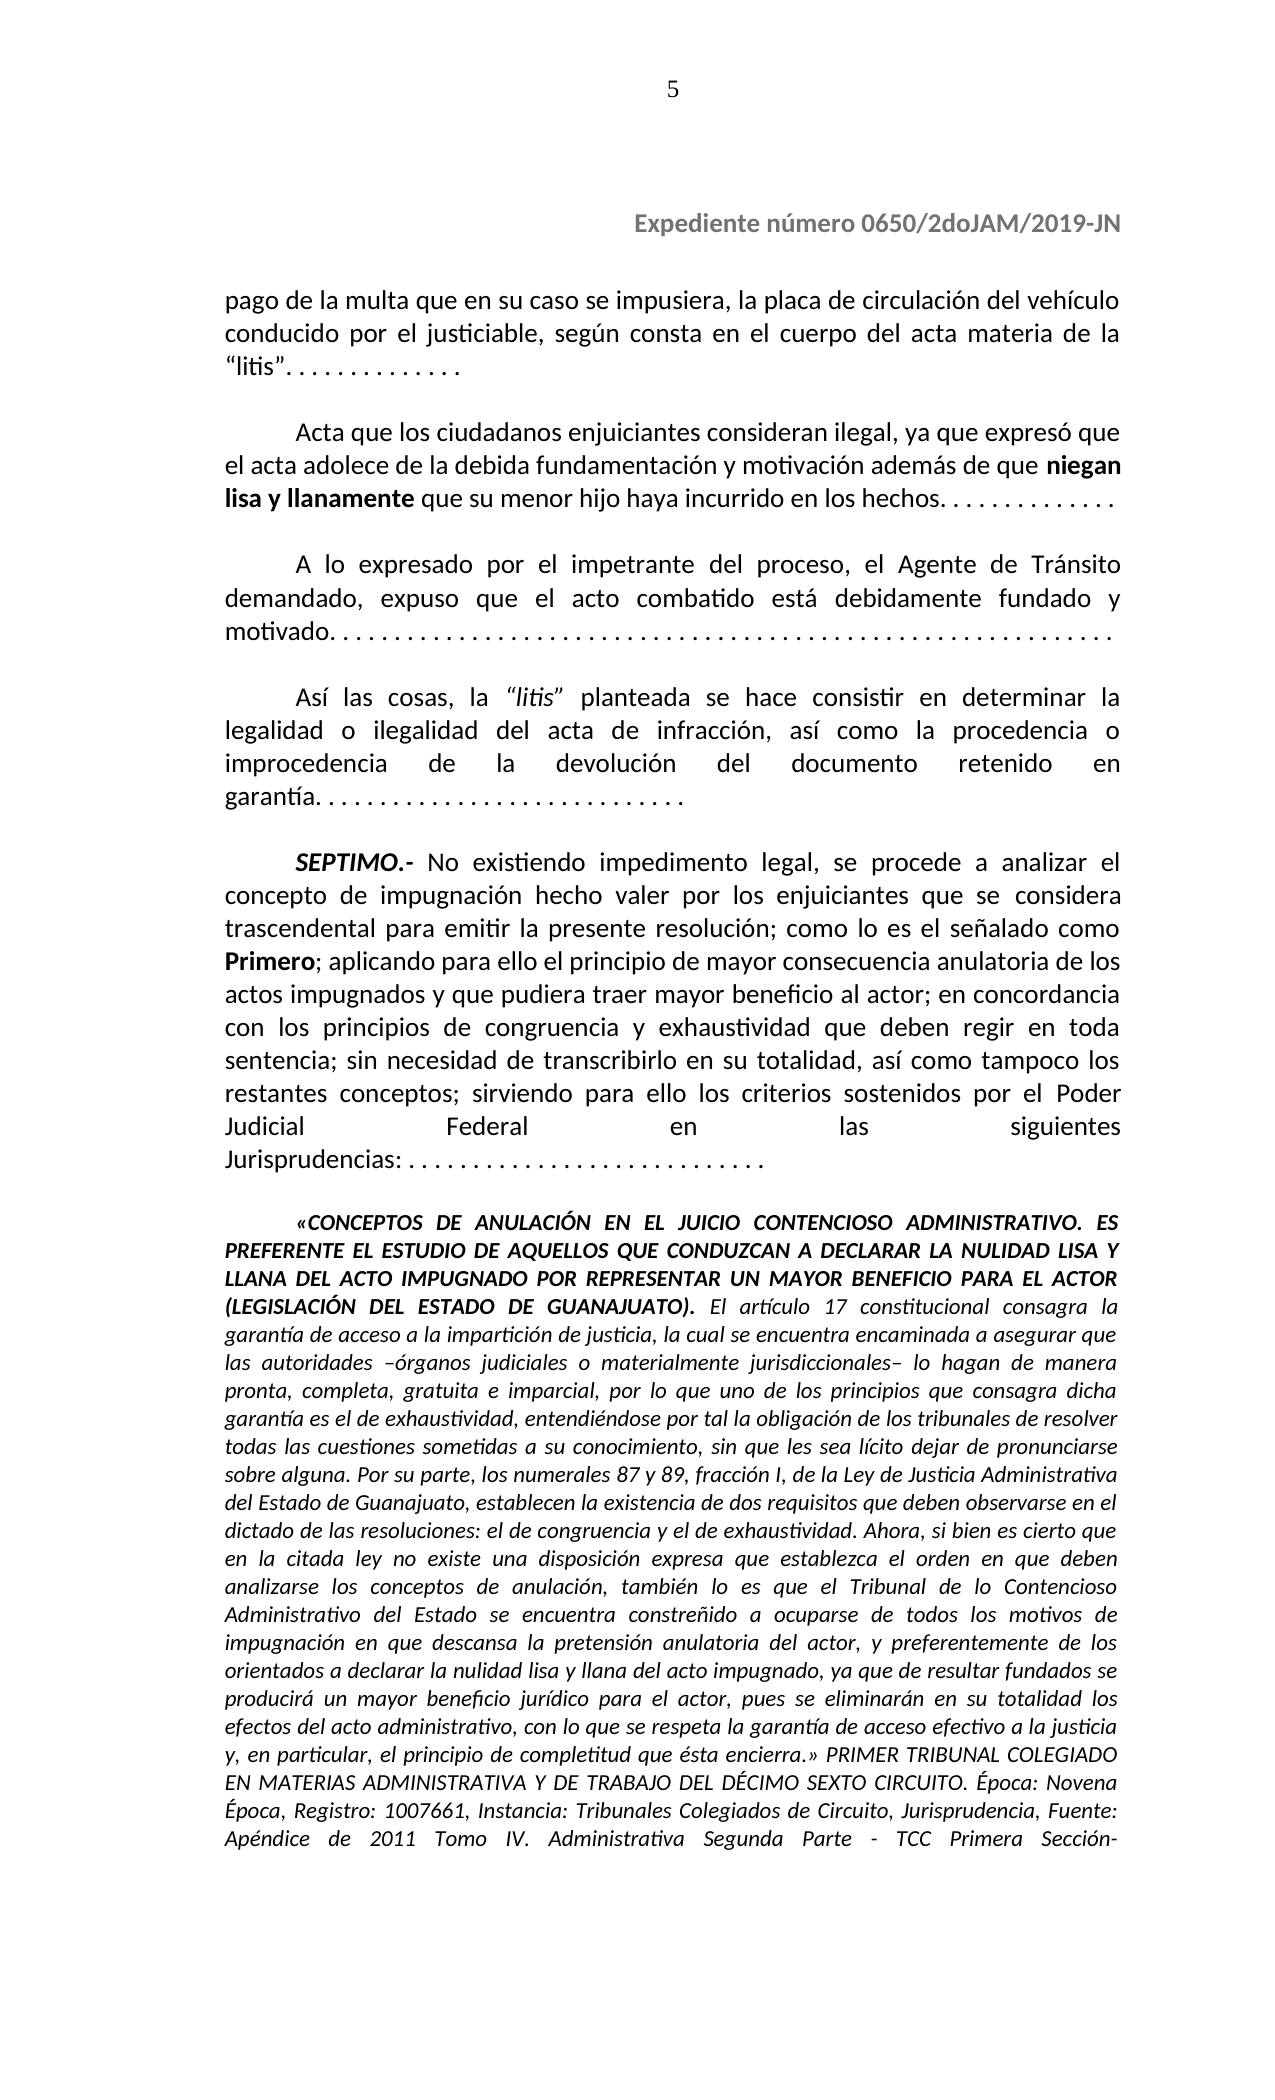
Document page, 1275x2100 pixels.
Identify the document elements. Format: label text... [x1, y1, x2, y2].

text SEPTIMO.- No existiendo impedimento legal, se procede a analizar el concepto de impugnación hecho valer por los enjuiciantes que se considera trascendental para emitir la presente resolución; como lo es el señalado como Primero; aplicando para ello el principio de mayor consecuencia anulatoria de los actos impugnados y que pudiera traer mayor beneficio al actor; en concordancia con los principios de congruencia y exhaustividad que deben regir en toda sentencia; sin necesidad de transcribirlo en su totalidad, así como tampoco los restantes conceptos; sirviendo para ello los criterios sostenidos por el Poder Judicial Federal en las siguientes Jurisprudencias: . . . . . . . . . . . . . . . . . . . . . . . . . . . . [224, 845, 1121, 1175]
text A lo expresado por el impetrante del proceso, el Agente de Tránsito demandado, expuso que el acto combatido está debidamente fundado y motivado. . . . . . . . . . . . . . . . . . . . . . . . . . . . . . . . . . . . . . . . . . . . . . . . . . . . . . . . . . . . . [224, 548, 1121, 647]
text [224, 1208, 1121, 1853]
text Acta que los ciudadanos enjuiciantes consideran ilegal, ya que expresó que el acta adolece de la debida fundamentación y motivación además de que niegan lisa y llanamente que su menor hijo haya incurrido en los hechos. . . . . . . . . . . . . . [224, 416, 1121, 515]
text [224, 283, 1121, 383]
text Así las cosas, la “litis” planteada se hace consistir en determinar la legalidad o ilegalidad del acta de infracción, así como la procedencia o improcedencia de la devolución del documento retenido en garantía. . . . . . . . . . . . . . . . . . . . . . . . . . . . . [224, 680, 1121, 812]
